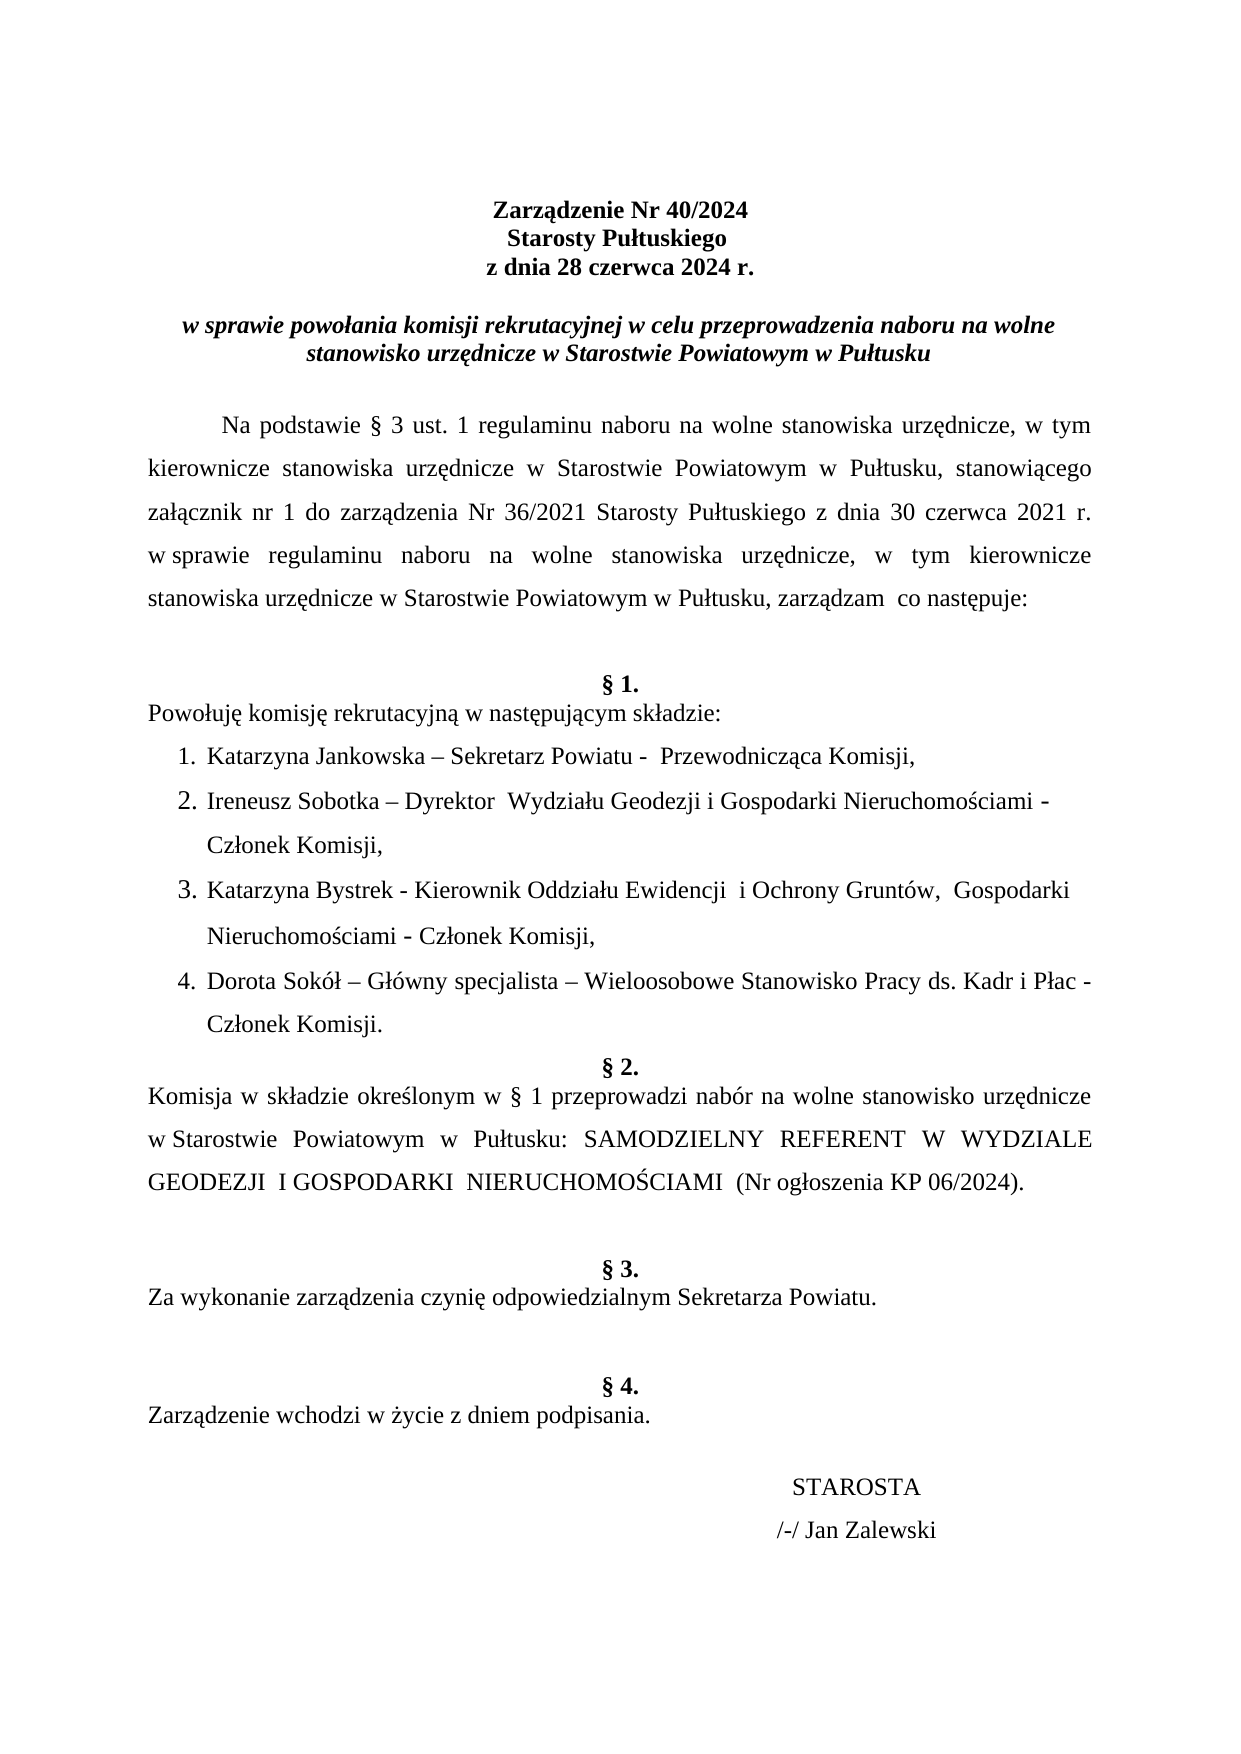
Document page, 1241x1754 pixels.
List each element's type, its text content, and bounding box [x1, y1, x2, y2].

text § 2. [148, 1052, 1093, 1081]
list Katarzyna Jankowska – Sekretarz Powiatu - Przewodnicząca Komisji, [177, 741, 1093, 770]
list Dorota Sokół – Główny specjalista – Wieloosobowe Stanowisko Pracy ds. Kadr i Płac - Członek Komisji. [177, 966, 1093, 1038]
list Ireneusz Sobotka – Dyrektor Wydziału Geodezji i Gospodarki Nieruchomościami - Członek Komisji, [177, 784, 1093, 858]
text Za wykonanie zarządzenia czynię odpowiedzialnym Sekretarza Powiatu. [148, 1282, 1093, 1311]
text Zarządzenie wchodzi w życie z dniem podpisania. [148, 1400, 1093, 1428]
text Powołuję komisję rekrutacyjną w następującym składzie: [148, 698, 1093, 727]
text § 1. [148, 669, 1093, 698]
text § 3. [148, 1254, 1093, 1282]
text w sprawie powołania komisji rekrutacyjnej w celu przeprowadzenia naboru na wolne stanowisko urzędnicze w Starostwie Powiatowym w Pułtusku [148, 310, 1093, 367]
list Katarzyna Bystrek - Kierownik Oddziału Ewidencji i Ochrony Gruntów, Gospodarki Nieruchomościami - Członek Komisji, [177, 873, 1093, 951]
text STAROSTA [620, 1472, 1093, 1500]
text Na podstawie § 3 ust. 1 regulaminu naboru na wolne stanowiska urzędnicze, w tym kierownicze stanowiska urzędnicze w Starostwie Powiatowym w Pułtusku, stanowiącego załącznik nr 1 do zarządzenia Nr 36/2021 Starosty Pułtuskiego z dnia 30 czerwca 2021 r. w sprawie regulaminu naboru na wolne stanowiska urzędnicze, w tym kierownicze stanowiska urzędnicze w Starostwie Powiatowym w Pułtusku, zarządzam co następuje: [148, 410, 1093, 612]
text § 4. [148, 1371, 1093, 1400]
text Komisja w składzie określonym w § 1 przeprowadzi nabór na wolne stanowisko urzędnicze w Starostwie Powiatowym w Pułtusku: SAMODZIELNY REFERENT W WYDZIALE GEODEZJI I GOSPODARKI NIERUCHOMOŚCIAMI (Nr ogłoszenia KP 06/2024). [148, 1081, 1093, 1196]
text Zarządzenie Nr 40/2024 Starosty Pułtuskiego z dnia 28 czerwca 2024 r. [148, 195, 1093, 281]
text /-/ Jan Zalewski [620, 1515, 1093, 1543]
